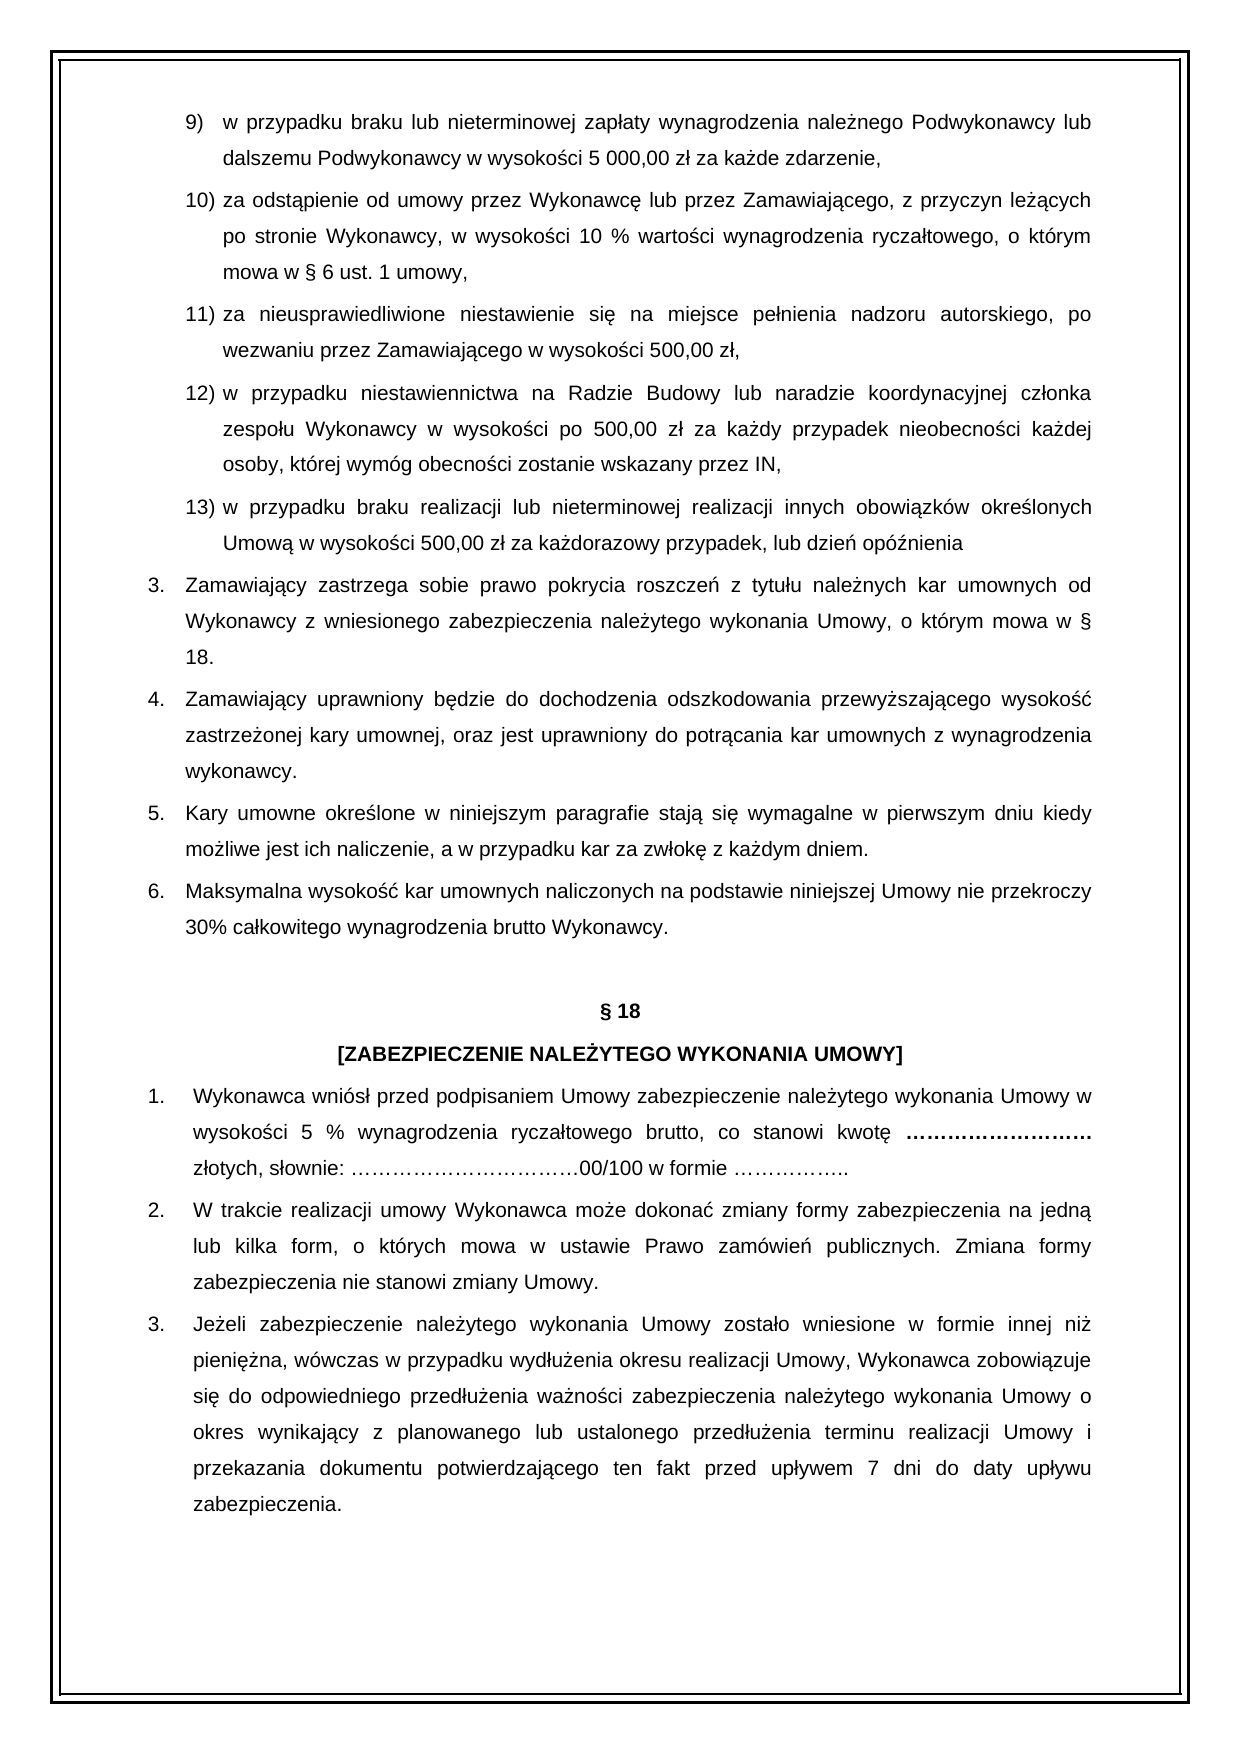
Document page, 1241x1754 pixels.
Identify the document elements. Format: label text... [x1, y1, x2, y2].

list Zamawiający zastrzega sobie prawo pokrycia roszczeń z tytułu należnych kar umownych od Wykonawcy z wniesionego zabezpieczenia należytego wykonania Umowy, o którym mowa w § 18. [148, 573, 1093, 668]
list Kary umowne określone w niniejszym paragrafie stają się wymagalne w pierwszym dniu kiedy możliwe jest ich naliczenie, a w przypadku kar za zwłokę z każdym dniem. [148, 801, 1093, 861]
text § 18 [148, 999, 1093, 1023]
text [ZABEZPIECZENIE NALEŻYTEGO WYKONANIA UMOWY] [148, 1041, 1093, 1065]
list w przypadku niestawiennictwa na Radzie Budowy lub naradzie koordynacyjnej członka zespołu Wykonawcy w wysokości po 500,00 zł za każdy przypadek nieobecności każdej osoby, której wymóg obecności zostanie wskazany przez IN, [185, 380, 1093, 476]
list za odstąpienie od umowy przez Wykonawcę lub przez Zamawiającego, z przyczyn leżących po stronie Wykonawcy, w wysokości 10 % wartości wynagrodzenia ryczałtowego, o którym mowa w § 6 ust. 1 umowy, [185, 188, 1093, 284]
list za nieusprawiedliwione niestawienie się na miejsce pełnienia nadzoru autorskiego, po wezwaniu przez Zamawiającego w wysokości 500,00 zł, [185, 302, 1093, 362]
list w przypadku braku realizacji lub nieterminowej realizacji innych obowiązków określonych Umową w wysokości 500,00 zł za każdorazowy przypadek, lub dzień opóźnienia [185, 494, 1093, 554]
list Maksymalna wysokość kar umownych naliczonych na podstawie niniejszej Umowy nie przekroczy 30% całkowitego wynagrodzenia brutto Wykonawcy. [148, 879, 1093, 939]
list Jeżeli zabezpieczenie należytego wykonania Umowy zostało wniesione w formie innej niż pieniężna, wówczas w przypadku wydłużenia okresu realizacji Umowy, Wykonawca zobowiązuje się do odpowiedniego przedłużenia ważności zabezpieczenia należytego wykonania Umowy o okres wynikający z planowanego lub ustalonego przedłużenia terminu realizacji Umowy i przekazania dokumentu potwierdzającego ten fakt przed upływem 7 dni do daty upływu zabezpieczenia. [148, 1312, 1093, 1515]
list Zamawiający uprawniony będzie do dochodzenia odszkodowania przewyższającego wysokość zastrzeżonej kary umownej, oraz jest uprawniony do potrącania kar umownych z wynagrodzenia wykonawcy. [148, 687, 1093, 782]
list Wykonawca wniósł przed podpisaniem Umowy zabezpieczenie należytego wykonania Umowy w wysokości 5 % wynagrodzenia ryczałtowego brutto, co stanowi kwotę ……………………… złotych, słownie: ……………………………00/100 w formie …………….. [148, 1083, 1093, 1179]
list w przypadku braku lub nieterminowej zapłaty wynagrodzenia należnego Podwykonawcy lub dalszemu Podwykonawcy w wysokości 5 000,00 zł za każde zdarzenie, [185, 110, 1093, 170]
list W trakcie realizacji umowy Wykonawca może dokonać zmiany formy zabezpieczenia na jedną lub kilka form, o których mowa w ustawie Prawo zamówień publicznych. Zmiana formy zabezpieczenia nie stanowi zmiany Umowy. [148, 1198, 1093, 1293]
